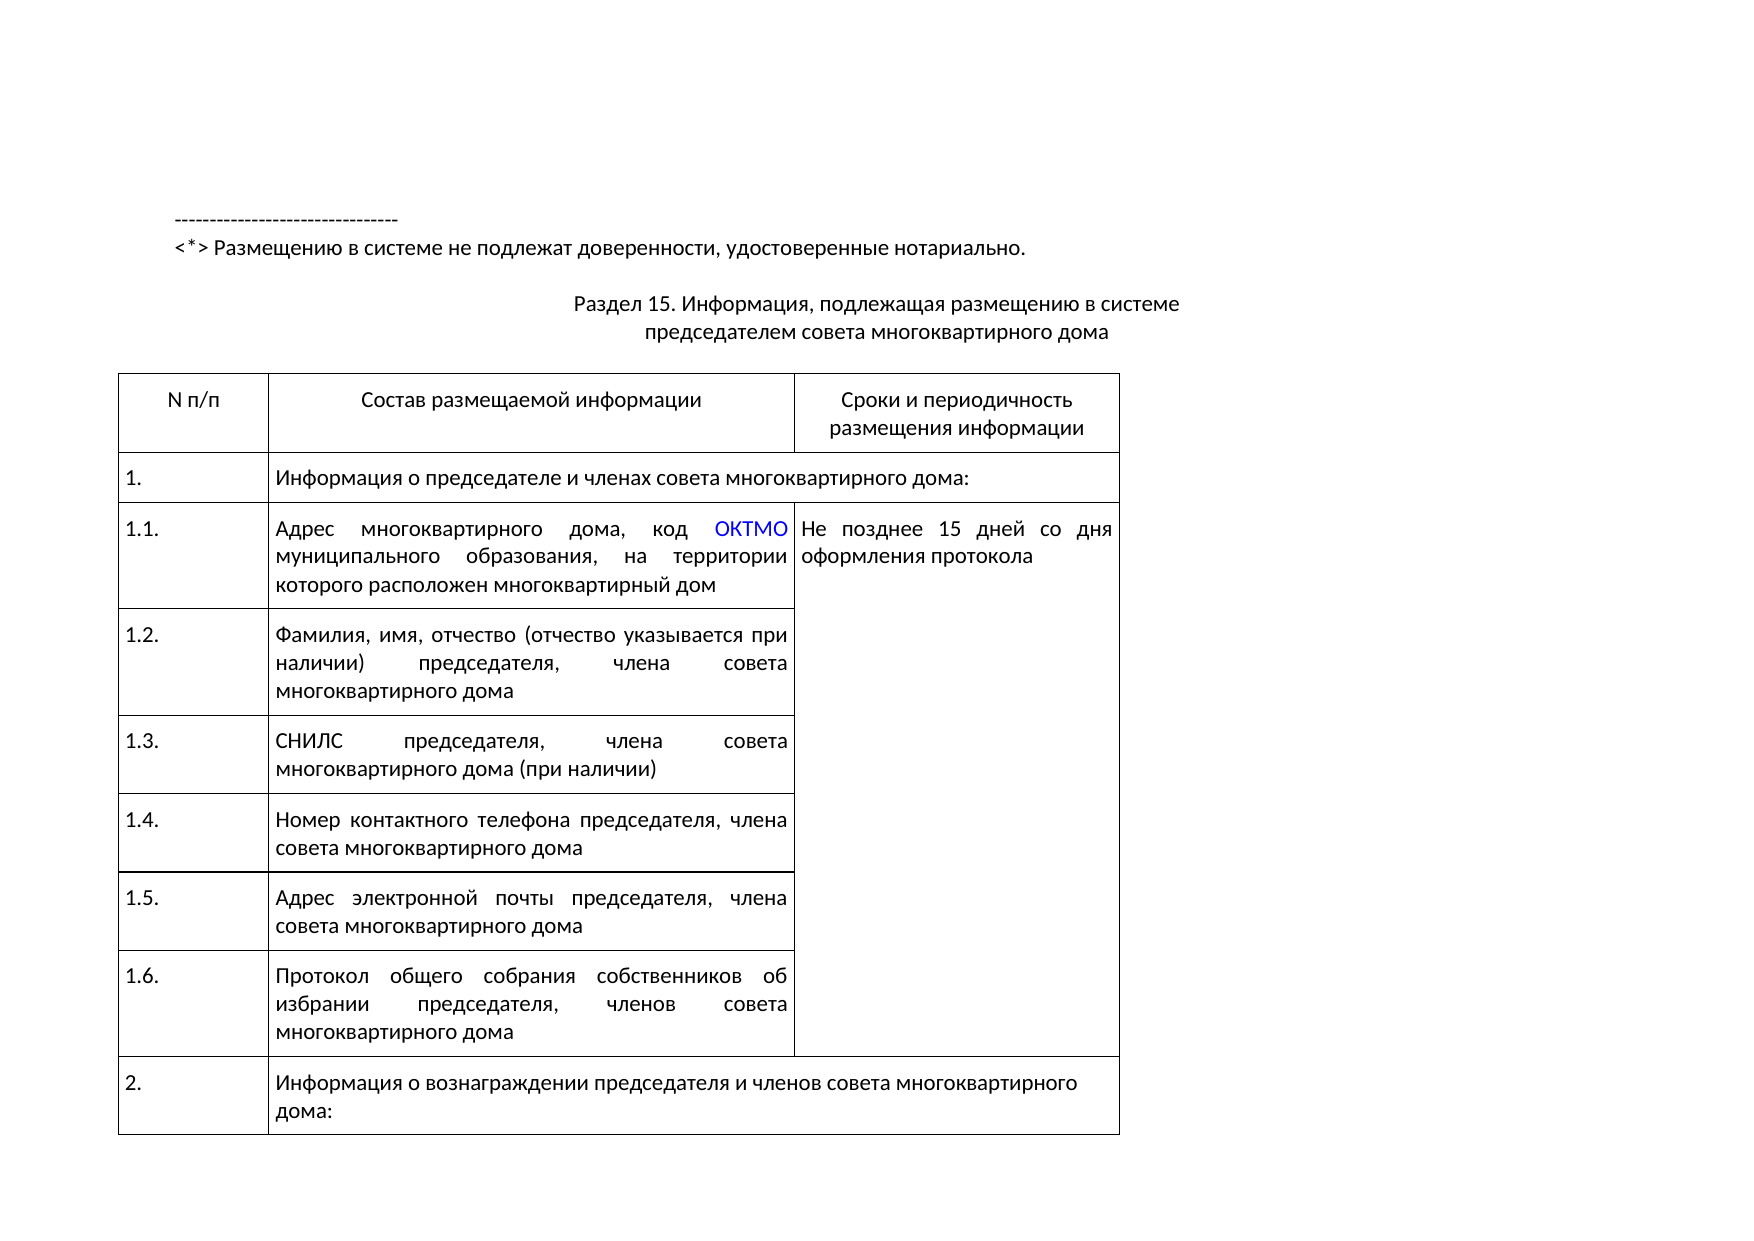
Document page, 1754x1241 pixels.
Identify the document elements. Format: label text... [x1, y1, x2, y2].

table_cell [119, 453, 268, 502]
text Раздел 15. Информация, подлежащая размещению в системе [118, 289, 1636, 317]
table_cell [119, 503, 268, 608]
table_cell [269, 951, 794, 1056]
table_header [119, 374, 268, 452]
text -------------------------------- [118, 205, 1636, 233]
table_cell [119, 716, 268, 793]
text председателем совета многоквартирного дома [118, 317, 1636, 345]
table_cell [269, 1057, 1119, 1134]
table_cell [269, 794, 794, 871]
text <*> Размещению в системе не подлежат доверенности, удостоверенные нотариально. [118, 233, 1636, 261]
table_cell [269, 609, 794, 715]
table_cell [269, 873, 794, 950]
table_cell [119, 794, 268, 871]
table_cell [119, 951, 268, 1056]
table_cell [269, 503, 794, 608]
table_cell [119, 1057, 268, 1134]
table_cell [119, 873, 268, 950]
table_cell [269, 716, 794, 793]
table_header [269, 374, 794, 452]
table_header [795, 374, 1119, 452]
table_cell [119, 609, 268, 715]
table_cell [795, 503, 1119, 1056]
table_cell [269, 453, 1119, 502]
